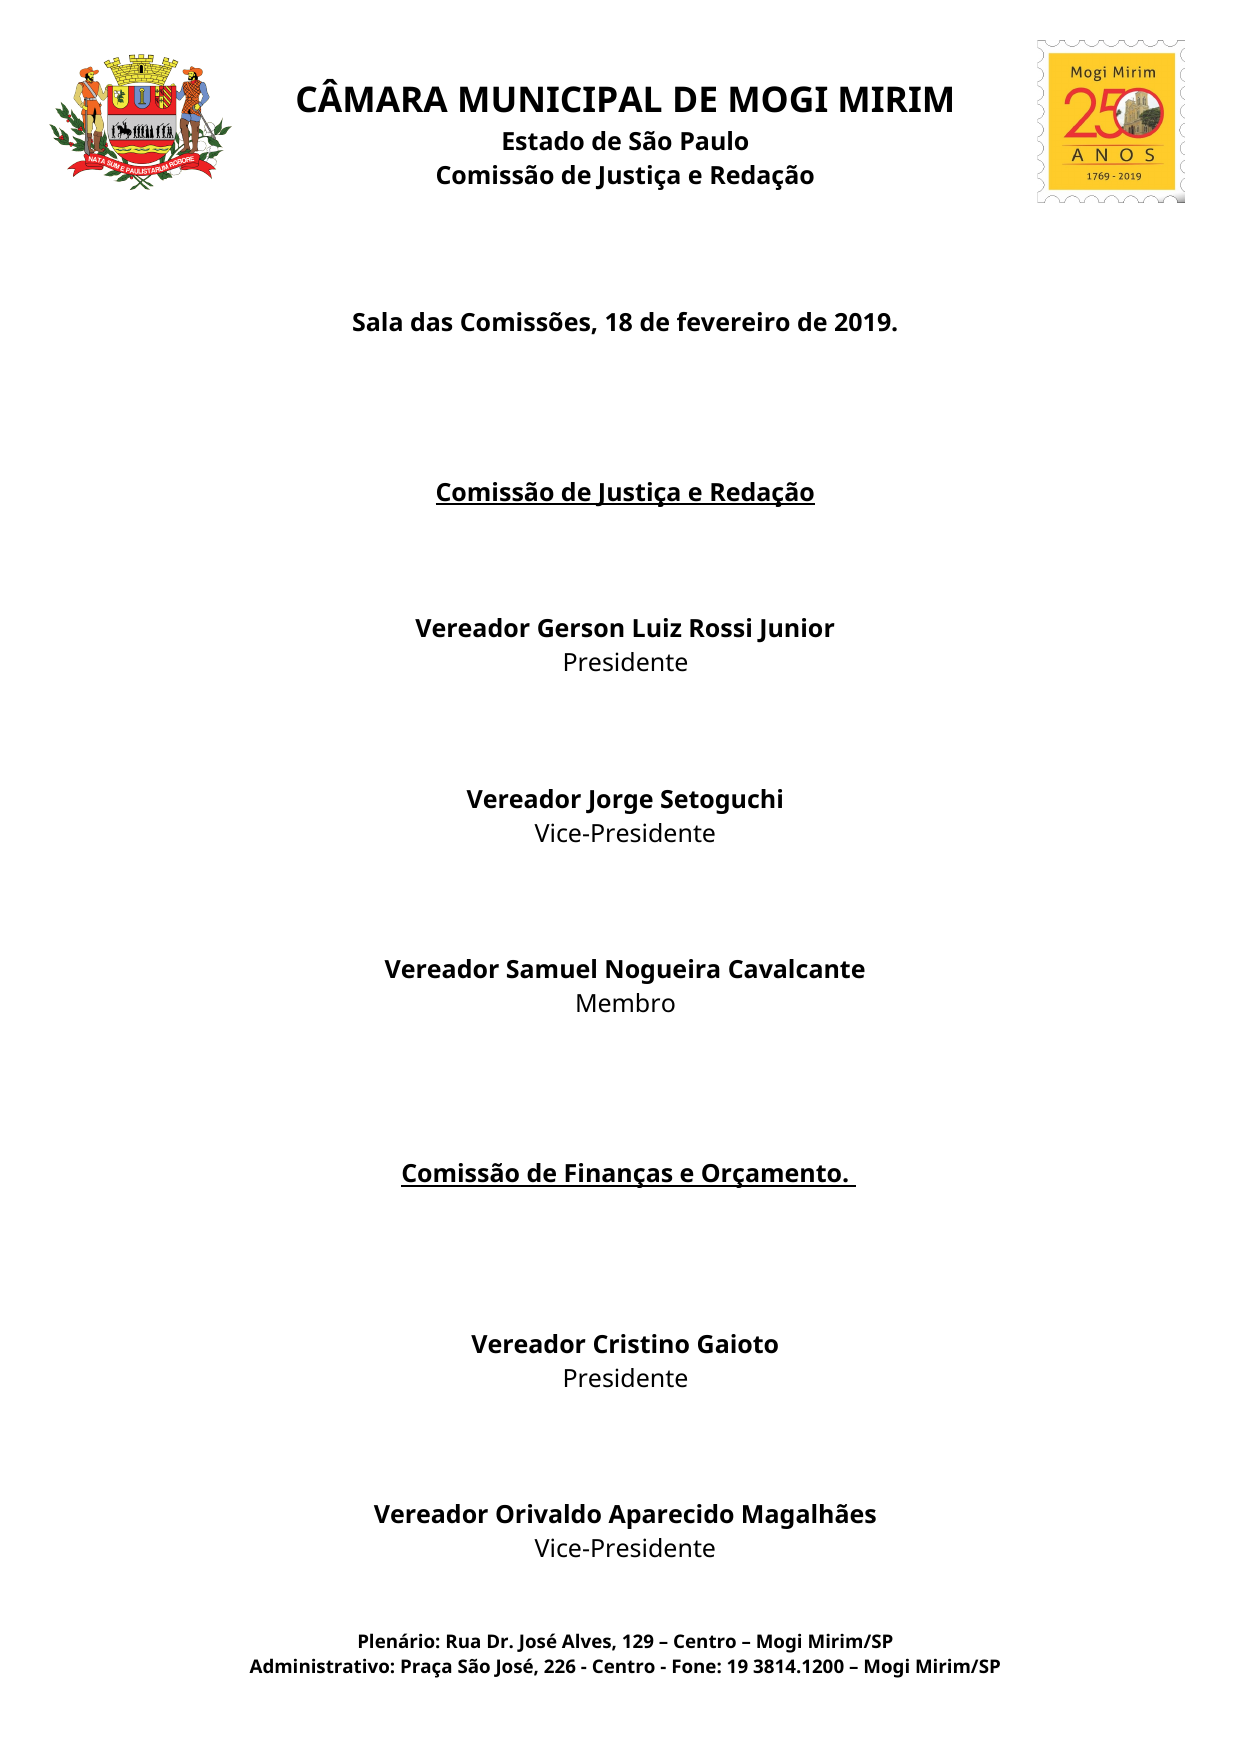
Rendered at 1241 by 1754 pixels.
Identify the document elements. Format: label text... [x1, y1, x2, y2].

text Vereador Samuel Nogueira Cavalcante [148, 952, 1103, 986]
text Presidente [148, 1360, 1103, 1394]
text Vereador Cristino Gaioto [148, 1326, 1103, 1360]
picture [26, 42, 253, 202]
picture [1037, 40, 1185, 203]
text Sala das Comissões, 18 de fevereiro de 2019. [148, 304, 1103, 338]
text Comissão de Justiça e Redação [148, 475, 1103, 509]
text Membro [148, 986, 1103, 1020]
text Vice-Presidente [148, 1531, 1103, 1565]
text Vereador Jorge Setoguchi [148, 781, 1103, 815]
text Vereador Gerson Luiz Rossi Junior [148, 611, 1103, 645]
text Comissão de Finanças e Orçamento. [148, 1156, 1103, 1190]
text Vereador Orivaldo Aparecido Magalhães [148, 1497, 1103, 1531]
text Vice-Presidente [148, 815, 1103, 849]
text Presidente [148, 645, 1103, 679]
